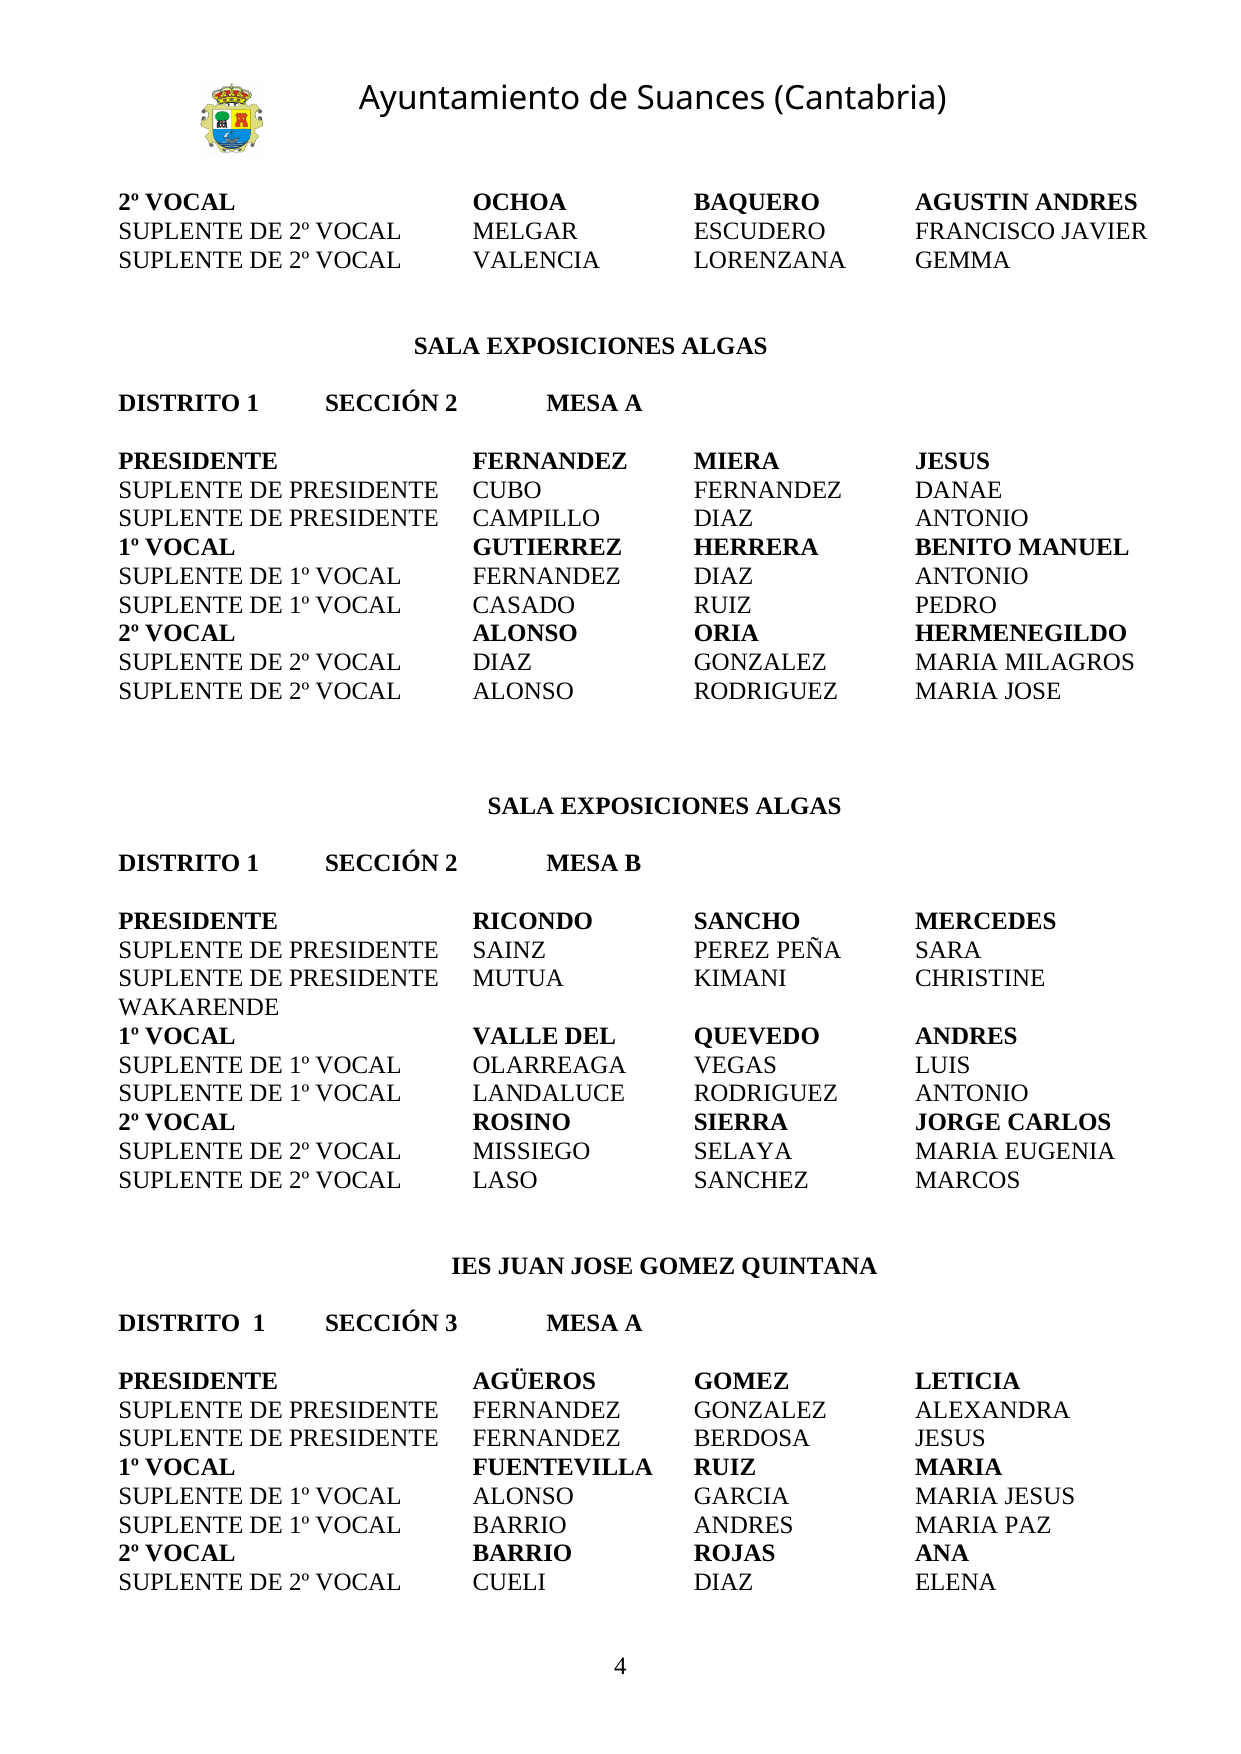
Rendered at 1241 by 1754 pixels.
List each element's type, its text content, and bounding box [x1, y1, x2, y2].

text DISTRITO 1 SECCIÓN 2 MESA B [118, 848, 1211, 877]
text SUPLENTE DE PRESIDENTE FERNANDEZ GONZALEZ ALEXANDRA [118, 1395, 1211, 1423]
text SUPLENTE DE PRESIDENTE MUTUA KIMANI CHRISTINE WAKARENDE [118, 963, 1211, 1021]
text SUPLENTE DE 1º VOCAL BARRIO ANDRES MARIA PAZ [118, 1510, 1211, 1538]
text SUPLENTE DE 2º VOCAL ALONSO RODRIGUEZ MARIA JOSE [118, 676, 1211, 705]
text 2º VOCAL ROSINO SIERRA JORGE CARLOS [118, 1107, 1211, 1136]
text 1º VOCAL VALLE DEL QUEVEDO ANDRES [118, 1021, 1211, 1050]
text PRESIDENTE FERNANDEZ MIERA JESUS [118, 446, 1211, 475]
text SUPLENTE DE PRESIDENTE CUBO FERNANDEZ DANAE [118, 475, 1211, 503]
text DISTRITO 1 SECCIÓN 3 MESA A [118, 1308, 1211, 1337]
text SUPLENTE DE 1º VOCAL ALONSO GARCIA MARIA JESUS [118, 1481, 1211, 1510]
text SUPLENTE DE 1º VOCAL OLARREAGA VEGAS LUIS [118, 1050, 1211, 1078]
text 1º VOCAL GUTIERREZ HERRERA BENITO MANUEL [118, 532, 1211, 561]
text 2º VOCAL OCHOA BAQUERO AGUSTIN ANDRES [118, 187, 1211, 216]
text 1º VOCAL FUENTEVILLA RUIZ MARIA [118, 1452, 1211, 1481]
picture [195, 82, 269, 161]
text SUPLENTE DE 2º VOCAL MISSIEGO SELAYA MARIA EUGENIA [118, 1136, 1211, 1165]
text PRESIDENTE AGÜEROS GOMEZ LETICIA [118, 1366, 1211, 1395]
text DISTRITO 1 SECCIÓN 2 MESA A [118, 388, 1063, 417]
text SUPLENTE DE 2º VOCAL DIAZ GONZALEZ MARIA MILAGROS [118, 647, 1211, 676]
text SUPLENTE DE 2º VOCAL MELGAR ESCUDERO FRANCISCO JAVIER [118, 216, 1211, 245]
text SUPLENTE DE 2º VOCAL VALENCIA LORENZANA GEMMA [118, 245, 1211, 273]
text SUPLENTE DE 1º VOCAL LANDALUCE RODRIGUEZ ANTONIO [118, 1078, 1211, 1107]
text PRESIDENTE RICONDO SANCHO MERCEDES [118, 906, 1211, 935]
text SUPLENTE DE 1º VOCAL CASADO RUIZ PEDRO [118, 590, 1211, 618]
text SUPLENTE DE 1º VOCAL FERNANDEZ DIAZ ANTONIO [118, 561, 1211, 590]
text SUPLENTE DE PRESIDENTE CAMPILLO DIAZ ANTONIO [118, 503, 1211, 532]
text IES JUAN JOSE GOMEZ QUINTANA [118, 1251, 1211, 1280]
text SUPLENTE DE 2º VOCAL LASO SANCHEZ MARCOS [118, 1165, 1211, 1193]
text SUPLENTE DE PRESIDENTE FERNANDEZ BERDOSA JESUS [118, 1423, 1211, 1452]
text 2º VOCAL ALONSO ORIA HERMENEGILDO [118, 618, 1211, 647]
text SUPLENTE DE PRESIDENTE SAINZ PEREZ PEÑA SARA [118, 935, 1211, 963]
text SUPLENTE DE 2º VOCAL CUELI DIAZ ELENA [118, 1567, 1211, 1596]
text 2º VOCAL BARRIO ROJAS ANA [118, 1538, 1211, 1567]
text SALA EXPOSICIONES ALGAS [118, 331, 1063, 360]
text SALA EXPOSICIONES ALGAS [118, 791, 1211, 820]
